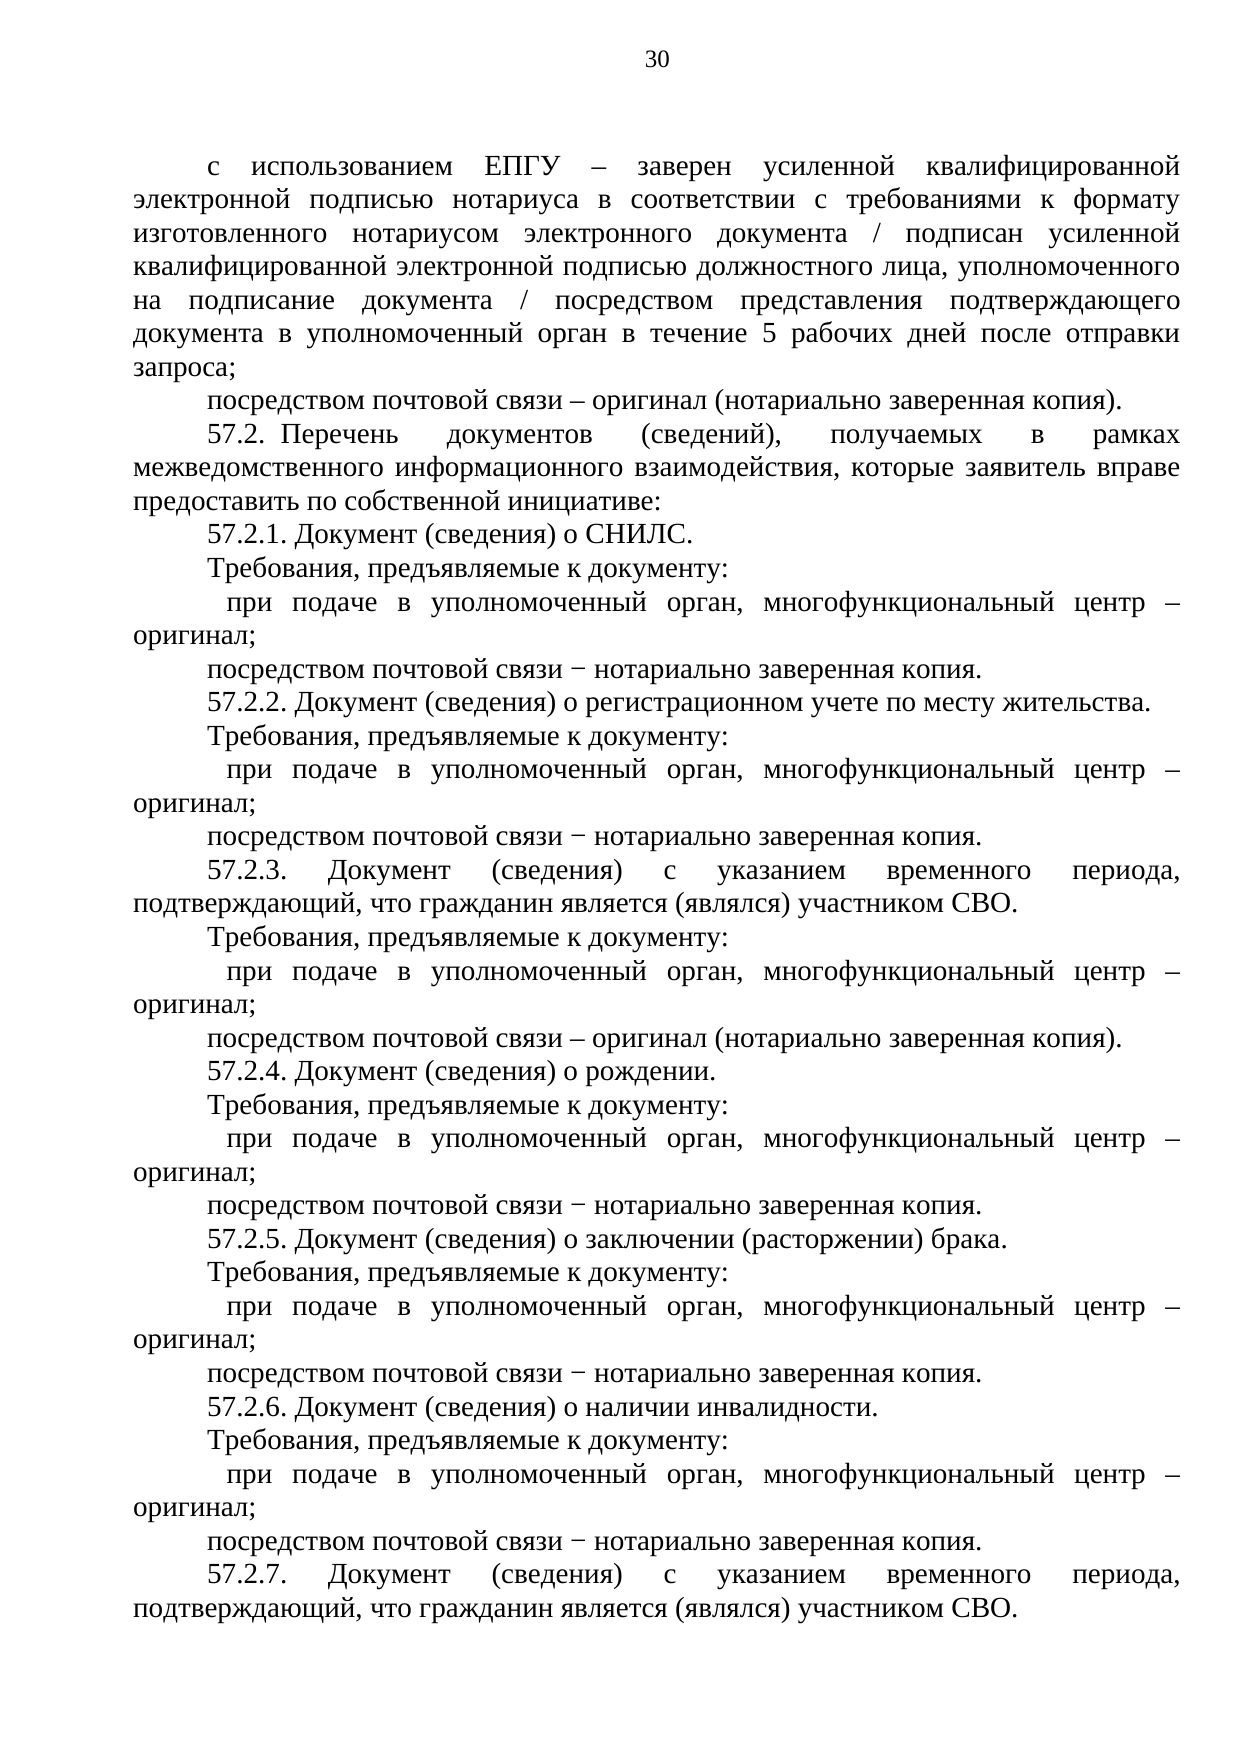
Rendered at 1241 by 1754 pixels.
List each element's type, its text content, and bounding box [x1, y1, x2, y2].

text 57.2.4. Документ (сведения) о рождении. [133, 1053, 1181, 1087]
text посредством почтовой связи − нотариально заверенная копия. [133, 818, 1181, 852]
text 57.2.3. Документ (сведения) с указанием временного периода, подтверждающий, что гражданин является (являлся) участником СВО. [133, 852, 1181, 919]
text 57.2. Перечень документов (сведений), получаемых в рамках межведомственного информационного взаимодействия, которые заявитель вправе предоставить по собственной инициативе: [133, 416, 1181, 517]
text при подаче в уполномоченный орган, многофункциональный центр – оригинал; [133, 584, 1181, 651]
text посредством почтовой связи − нотариально заверенная копия. [133, 1523, 1181, 1556]
text посредством почтовой связи − нотариально заверенная копия. [133, 651, 1181, 684]
text при подаче в уполномоченный орган, многофункциональный центр – оригинал; [133, 1120, 1181, 1187]
text Требования, предъявляемые к документу: [133, 919, 1181, 953]
text 57.2.2. Документ (сведения) о регистрационном учете по месту жительства. [133, 684, 1181, 718]
text 57.2.1. Документ (сведения) о СНИЛС. [133, 517, 1181, 550]
text посредством почтовой связи – оригинал (нотариально заверенная копия). [133, 382, 1181, 416]
text при подаче в уполномоченный орган, многофункциональный центр – оригинал; [133, 751, 1181, 818]
text Требования, предъявляемые к документу: [133, 718, 1181, 751]
text при подаче в уполномоченный орган, многофункциональный центр – оригинал; [133, 1288, 1181, 1355]
text посредством почтовой связи − нотариально заверенная копия. [133, 1187, 1181, 1221]
text 57.2.5. Документ (сведения) о заключении (расторжении) брака. [133, 1221, 1181, 1254]
text посредством почтовой связи − нотариально заверенная копия. [133, 1355, 1181, 1389]
text Требования, предъявляемые к документу: [133, 550, 1181, 584]
text 57.2.6. Документ (сведения) о наличии инвалидности. [133, 1389, 1181, 1422]
text 57.2.7. Документ (сведения) с указанием временного периода, подтверждающий, что гражданин является (являлся) участником СВО. [133, 1556, 1181, 1623]
text Требования, предъявляемые к документу: [133, 1087, 1181, 1120]
text Требования, предъявляемые к документу: [133, 1254, 1181, 1288]
text при подаче в уполномоченный орган, многофункциональный центр – оригинал; [133, 953, 1181, 1020]
text Требования, предъявляемые к документу: [133, 1422, 1181, 1456]
text посредством почтовой связи – оригинал (нотариально заверенная копия). [133, 1020, 1181, 1053]
text при подаче в уполномоченный орган, многофункциональный центр – оригинал; [133, 1456, 1181, 1523]
